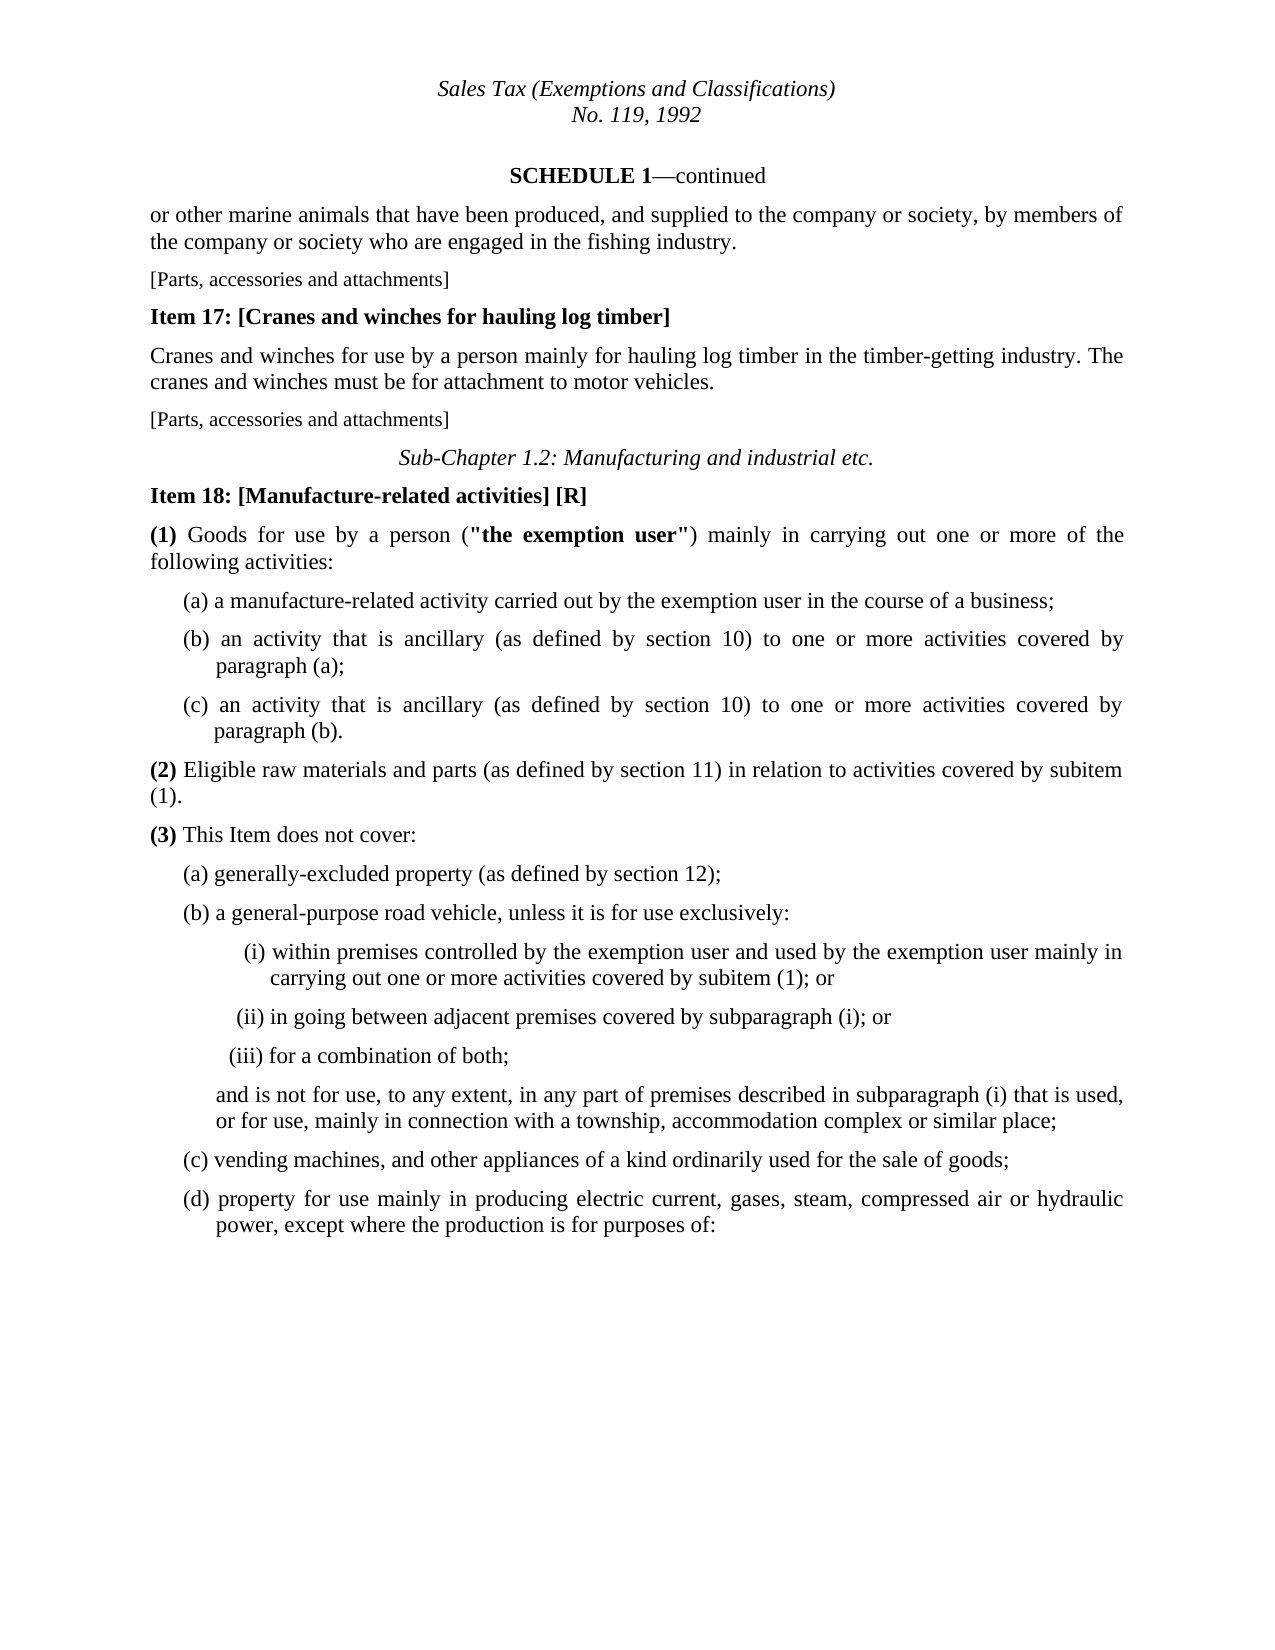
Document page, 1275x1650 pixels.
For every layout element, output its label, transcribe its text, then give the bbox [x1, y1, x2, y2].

text (2) Eligible raw materials and parts (as defined by section 11) in relation to activities covered by subitem (1). [150, 756, 1125, 809]
text (ii) in going between adjacent premises covered by subparagraph (i); or [236, 1003, 1125, 1029]
text SCHEDULE 1—continued [150, 162, 1125, 189]
text (1) Goods for use by a person ("the exemption user") mainly in carrying out one or more of the following activities: [150, 521, 1125, 574]
text [Parts, accessories and attachments] [150, 267, 1125, 291]
text Item 18: [Manufacture-related activities] [R] [150, 483, 1125, 509]
text (3) This Item does not cover: [150, 821, 1125, 847]
text and is not for use, to any extent, in any part of premises described in subparagraph (i) that is used, or for use, mainly in connection with a township, accommodation complex or similar place; [216, 1081, 1125, 1133]
text (iii) for a combination of both; [229, 1042, 1125, 1068]
text (c) an activity that is ancillary (as defined by section 10) to one or more activities covered by paragraph (b). [183, 691, 1125, 743]
text (a) a manufacture-related activity carried out by the exemption user in the course of a business; [150, 587, 1125, 613]
text [Parts, accessories and attachments] [150, 407, 1125, 431]
text or other marine animals that have been produced, and supplied to the company or society, by members of the company or society who are engaged in the fishing industry. [150, 201, 1125, 254]
text Item 17: [Cranes and winches for hauling log timber] [150, 303, 1125, 329]
text (c) vending machines, and other appliances of a kind ordinarily used for the sale of goods; [150, 1146, 1125, 1172]
text (b) an activity that is ancillary (as defined by section 10) to one or more activities covered by paragraph (a); [183, 626, 1125, 678]
text Cranes and winches for use by a person mainly for hauling log timber in the timber-getting industry. The cranes and winches must be for attachment to motor vehicles. [150, 342, 1125, 395]
text (b) a general-purpose road vehicle, unless it is for use exclusively: [150, 899, 1125, 925]
text (d) property for use mainly in producing electric current, gases, steam, compressed air or hydraulic power, except where the production is for purposes of: [183, 1185, 1125, 1237]
text Sub-Chapter 1.2: Manufacturing and industrial etc. [150, 444, 1125, 470]
text (a) generally-excluded property (as defined by section 12); [150, 860, 1125, 886]
text (i) within premises controlled by the exemption user and used by the exemption user mainly in carrying out one or more activities covered by subitem (1); or [244, 938, 1125, 990]
